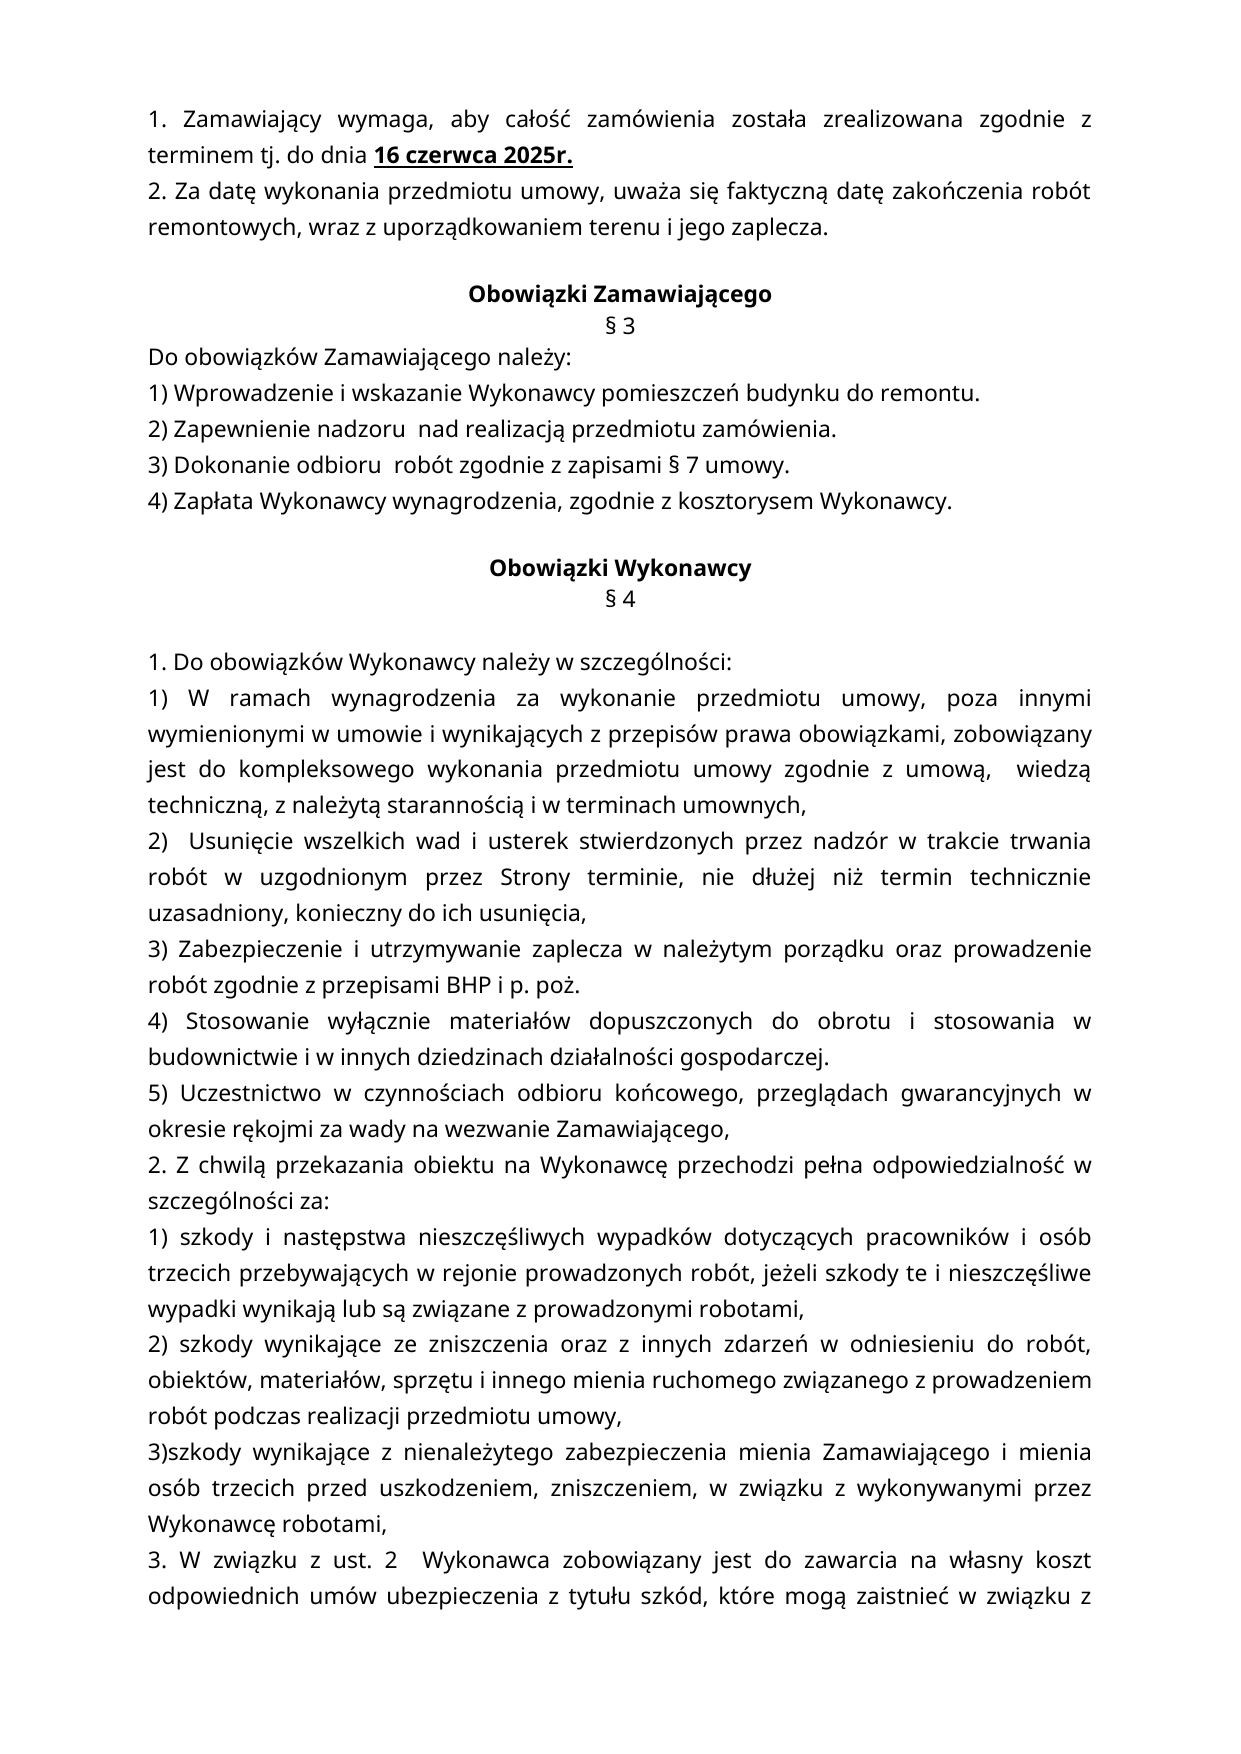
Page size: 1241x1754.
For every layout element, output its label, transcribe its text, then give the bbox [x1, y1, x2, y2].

text 2) Usunięcie wszelkich wad i usterek stwierdzonych przez nadzór w trakcie trwania robót w uzgodnionym przez Strony terminie, nie dłużej niż termin technicznie uzasadniony, konieczny do ich usunięcia, [148, 825, 1093, 928]
text Obowiązki Zamawiającego [148, 278, 1093, 310]
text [148, 1544, 1093, 1611]
text 1. Do obowiązków Wykonawcy należy w szczególności: [148, 646, 1093, 677]
text 1) W ramach wynagrodzenia za wykonanie przedmiotu umowy, poza innymi wymienionymi w umowie i wynikających z przepisów prawa obowiązkami, zobowiązany jest do kompleksowego wykonania przedmiotu umowy zgodnie z umową, wiedzą techniczną, z należytą starannością i w terminach umownych, [148, 682, 1093, 821]
text 1) szkody i następstwa nieszczęśliwych wypadków dotyczących pracowników i osób trzecich przebywających w rejonie prowadzonych robót, jeżeli szkody te i nieszczęśliwe wypadki wynikają lub są związane z prowadzonymi robotami, [148, 1221, 1093, 1324]
text 3) Zabezpieczenie i utrzymywanie zaplecza w należytym porządku oraz prowadzenie robót zgodnie z przepisami BHP i p. poż. [148, 933, 1093, 1000]
text 2. Za datę wykonania przedmiotu umowy, uważa się faktyczną datę zakończenia robót remontowych, wraz z uporządkowaniem terenu i jego zaplecza. [148, 175, 1093, 242]
text § 4 [148, 583, 1093, 614]
text 1) Wprowadzenie i wskazanie Wykonawcy pomieszczeń budynku do remontu. [148, 377, 1093, 408]
text 1. Zamawiający wymaga, aby całość zamówienia została zrealizowana zgodnie z terminem tj. do dnia 16 czerwca 2025r. [148, 103, 1093, 171]
text 2. Z chwilą przekazania obiektu na Wykonawcę przechodzi pełna odpowiedzialność w szczególności za: [148, 1149, 1093, 1216]
text 2) szkody wynikające ze zniszczenia oraz z innych zdarzeń w odniesieniu do robót, obiektów, materiałów, sprzętu i innego mienia ruchomego związanego z prowadzeniem robót podczas realizacji przedmiotu umowy, [148, 1328, 1093, 1432]
text 2) Zapewnienie nadzoru nad realizacją przedmiotu zamówienia. [148, 413, 1093, 444]
text 3)szkody wynikające z nienależytego zabezpieczenia mienia Zamawiającego i mienia osób trzecich przed uszkodzeniem, zniszczeniem, w związku z wykonywanymi przez Wykonawcę robotami, [148, 1436, 1093, 1539]
text § 3 [148, 310, 1093, 341]
text 3) Dokonanie odbioru robót zgodnie z zapisami § 7 umowy. [148, 449, 1093, 480]
text Obowiązki Wykonawcy [148, 552, 1093, 583]
text Do obowiązków Zamawiającego należy: [148, 341, 1093, 372]
text 4) Zapłata Wykonawcy wynagrodzenia, zgodnie z kosztorysem Wykonawcy. [148, 485, 1093, 516]
text 5) Uczestnictwo w czynnościach odbioru końcowego, przeglądach gwarancyjnych w okresie rękojmi za wady na wezwanie Zamawiającego, [148, 1077, 1093, 1144]
text 4) Stosowanie wyłącznie materiałów dopuszczonych do obrotu i stosowania w budownictwie i w innych dziedzinach działalności gospodarczej. [148, 1005, 1093, 1072]
